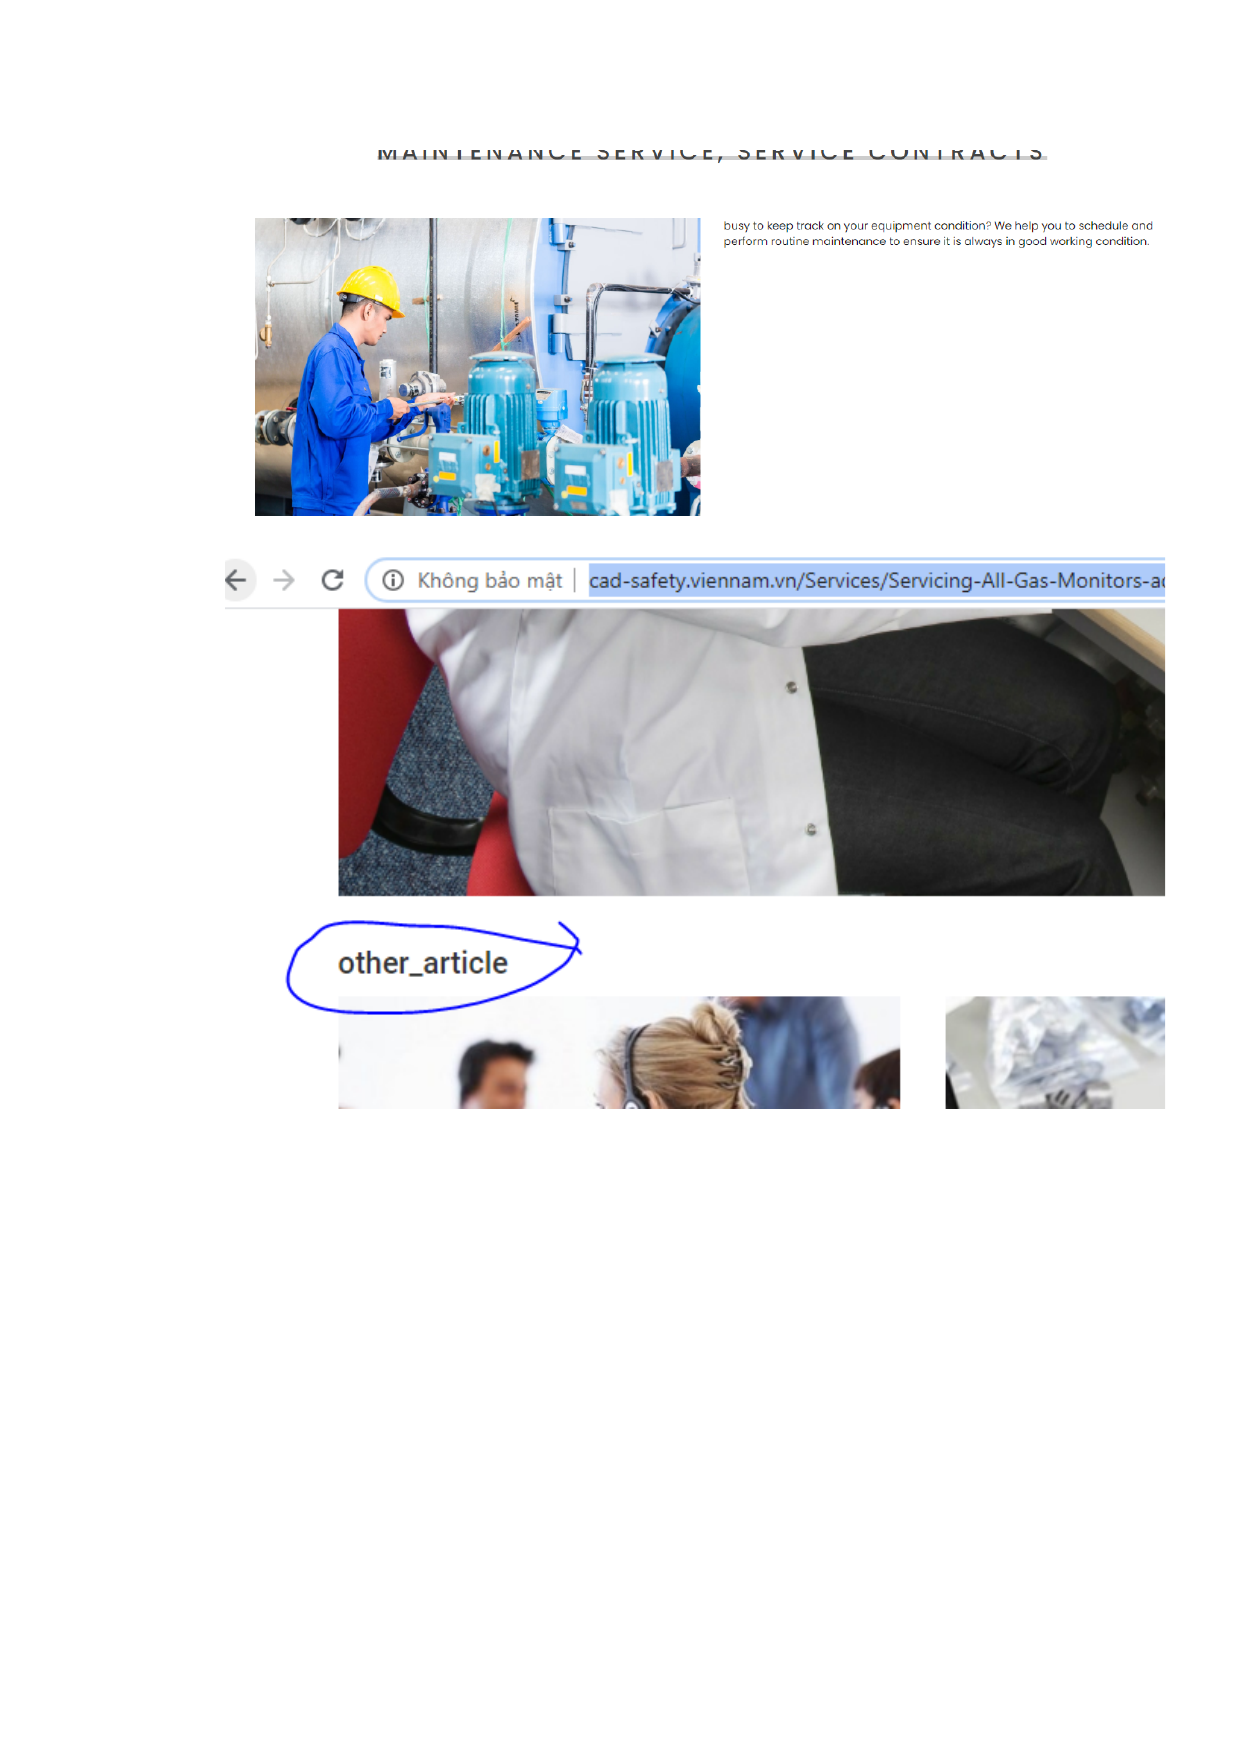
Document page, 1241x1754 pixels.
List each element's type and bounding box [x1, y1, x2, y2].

picture [225, 150, 1166, 535]
picture [225, 553, 1166, 1109]
